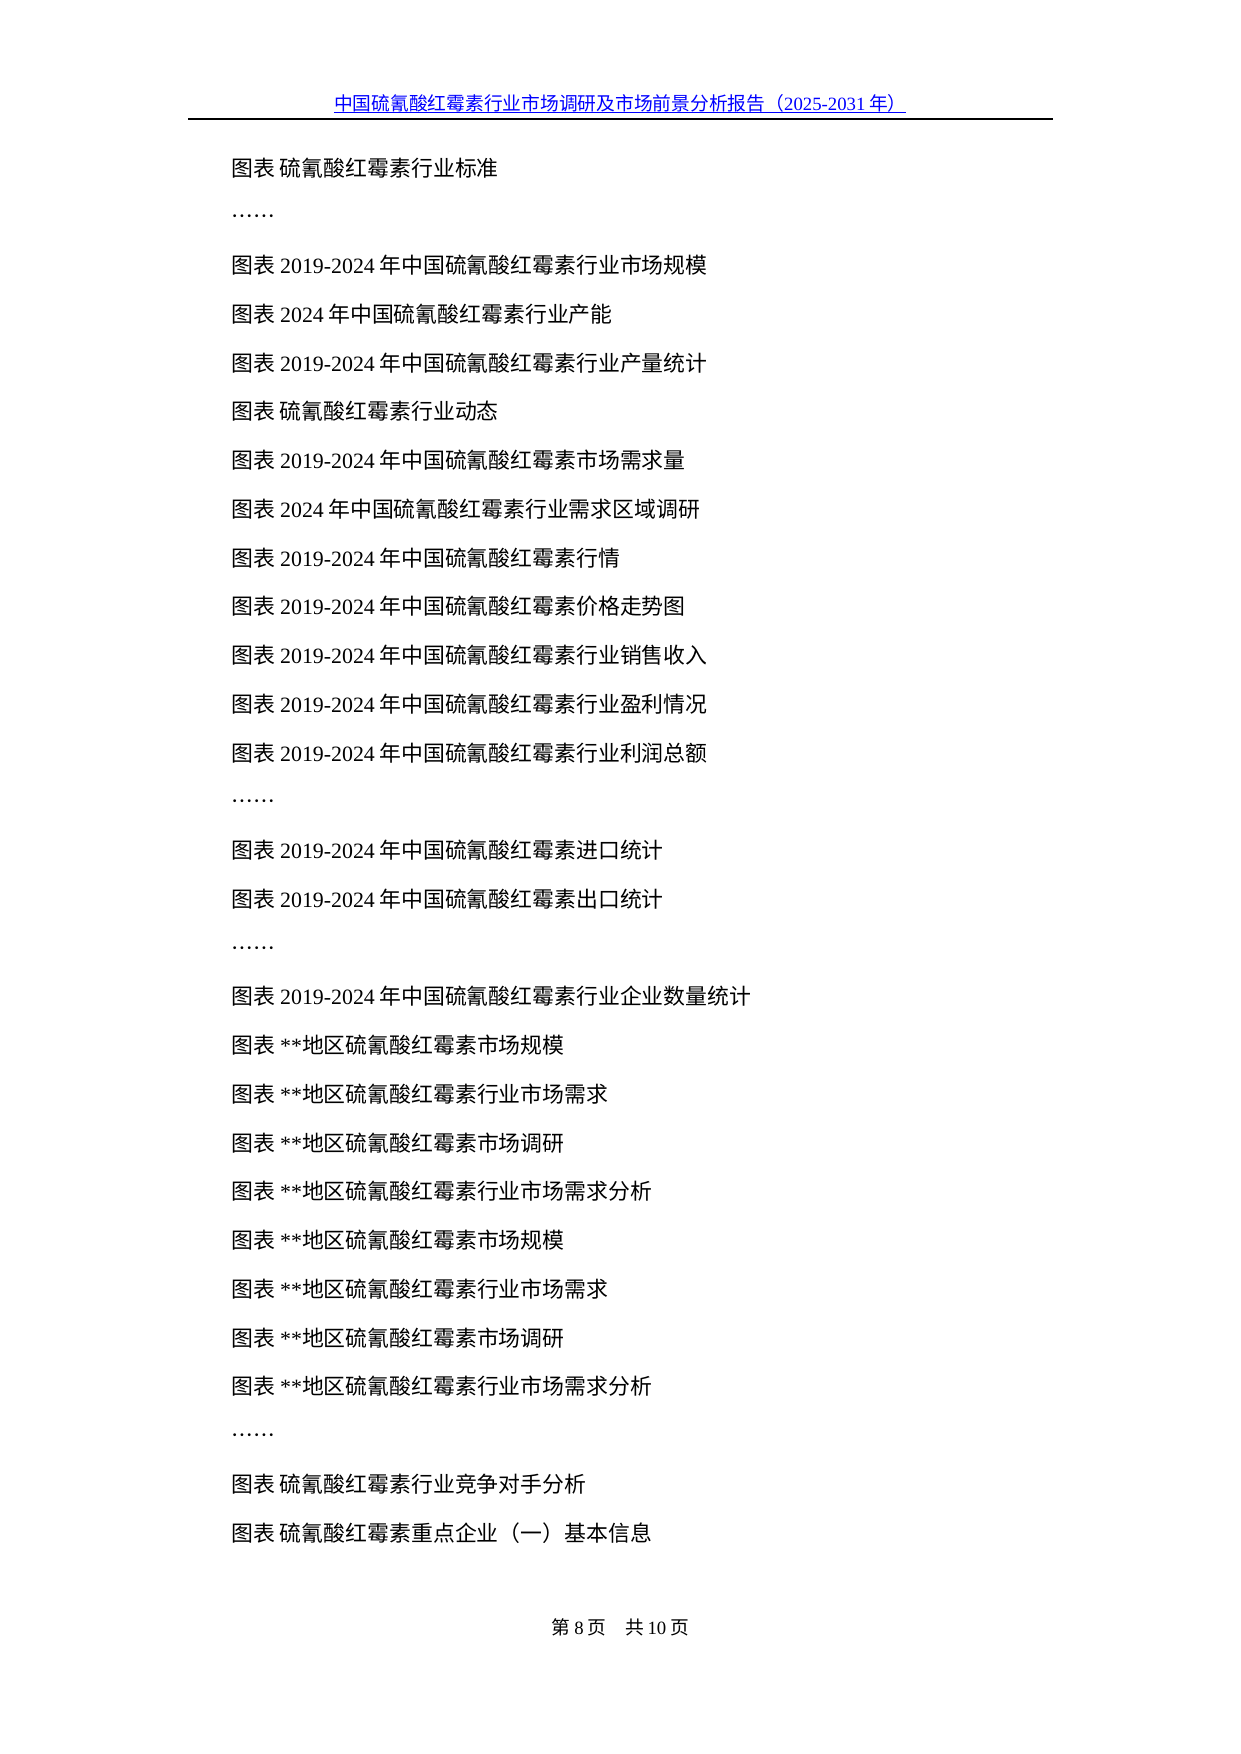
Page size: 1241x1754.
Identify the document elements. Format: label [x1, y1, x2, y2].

text [187, 150, 1053, 1548]
